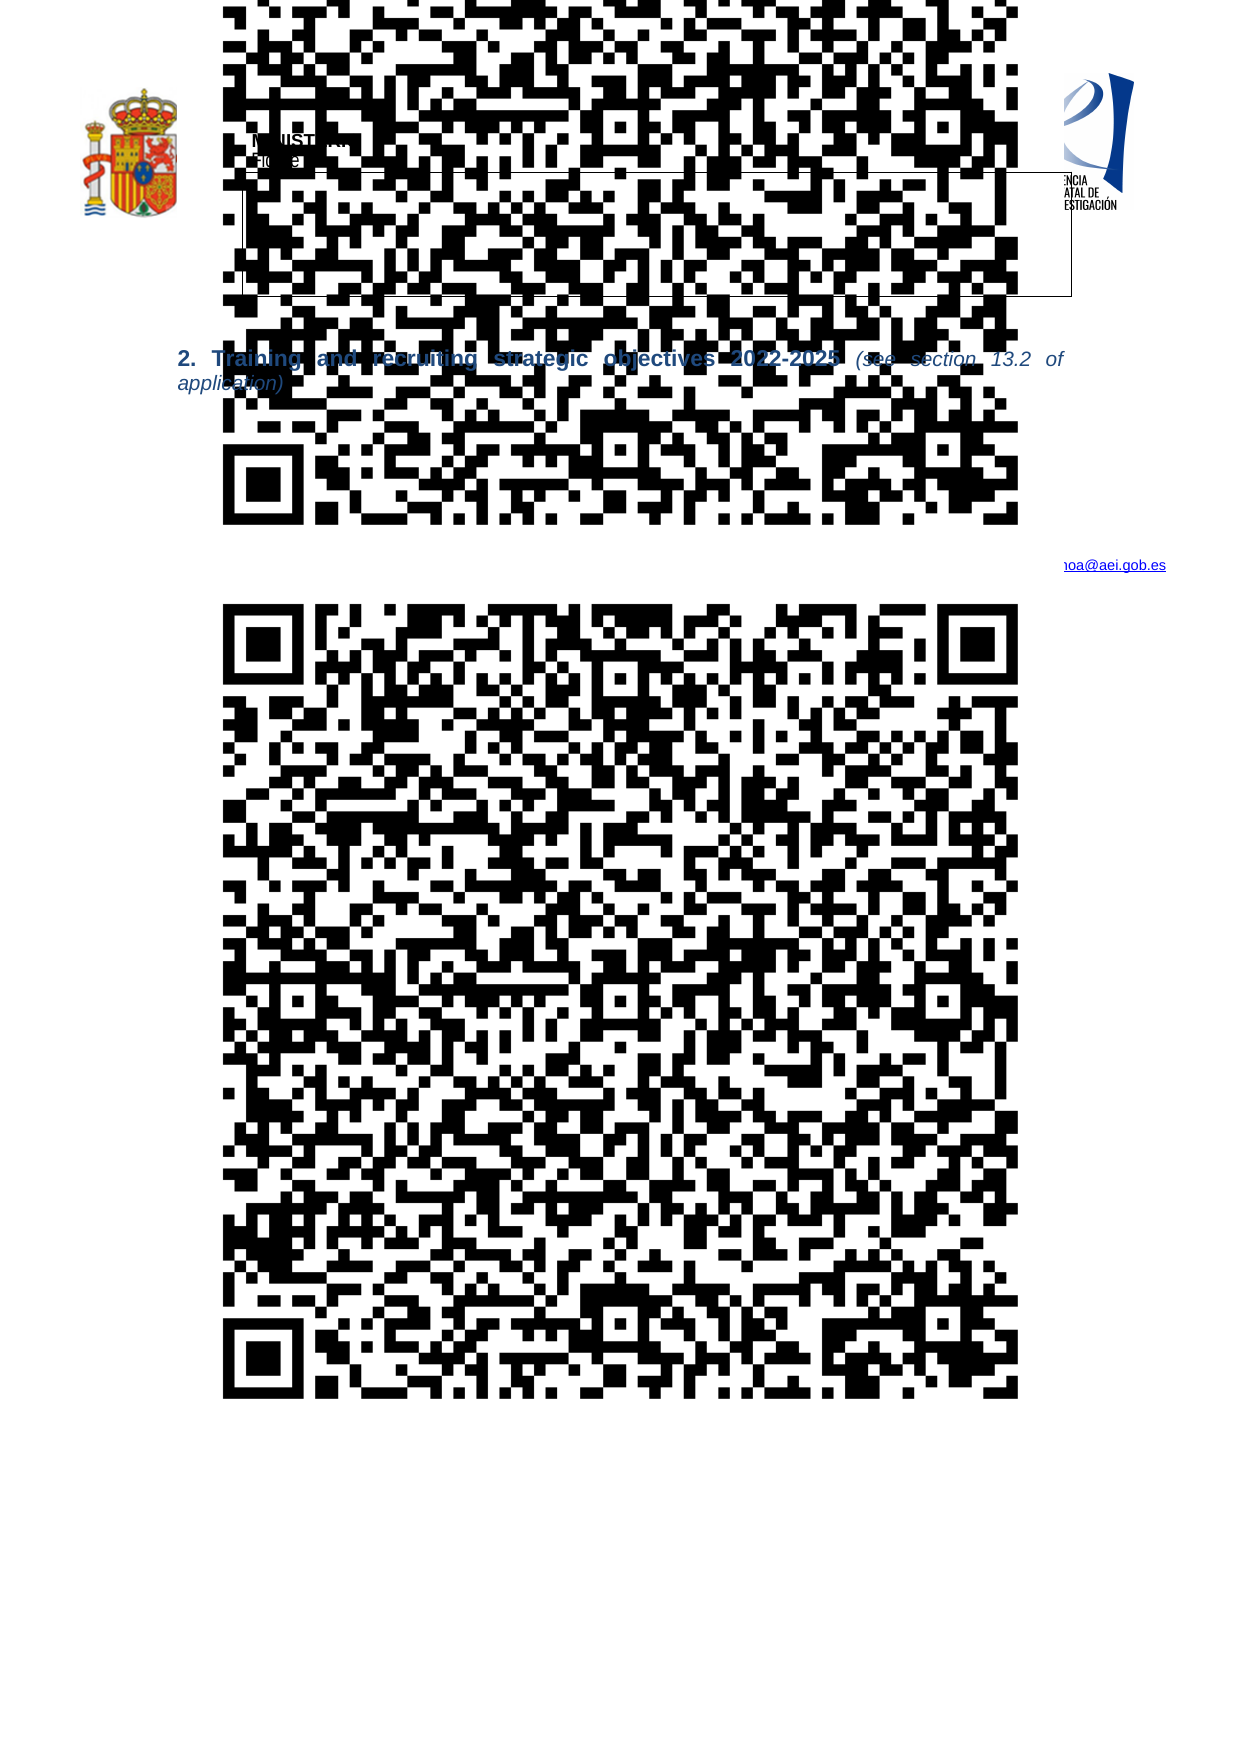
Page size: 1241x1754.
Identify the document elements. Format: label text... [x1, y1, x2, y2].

picture [177, 356, 1064, 1445]
picture [243, 173, 1071, 296]
text Figure 2: [251, 148, 1063, 172]
picture [80, 0, 1134, 351]
subtitle 2. Training and recruiting strategic objectives 2022-2025 (see section 13.2 of application) [177, 344, 1063, 395]
